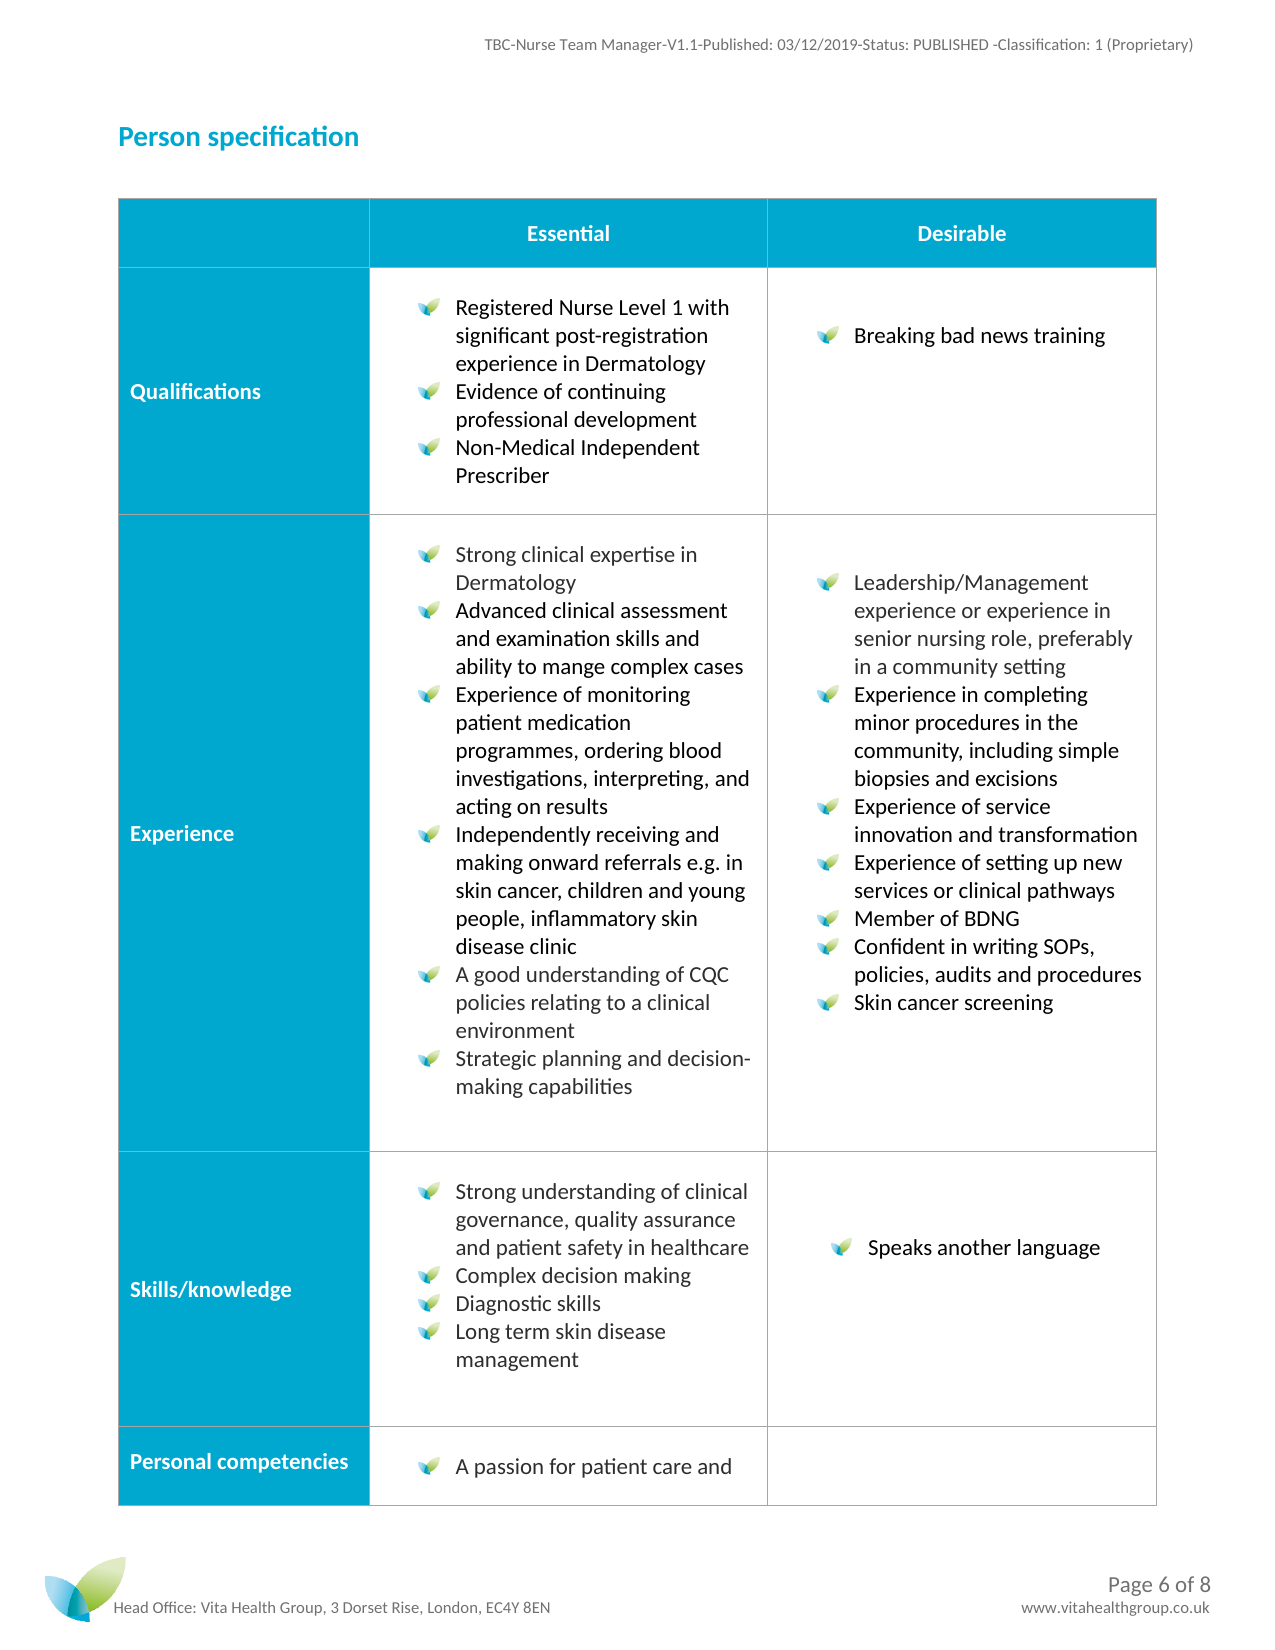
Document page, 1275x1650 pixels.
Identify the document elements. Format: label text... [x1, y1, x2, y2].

picture [44, 1557, 126, 1623]
picture [418, 1294, 440, 1312]
picture [817, 685, 839, 703]
table_cell [768, 1427, 1156, 1505]
subtitle Person specification [118, 118, 1157, 154]
picture [831, 1238, 852, 1256]
picture [817, 938, 839, 955]
picture [817, 994, 839, 1011]
picture [418, 545, 440, 563]
table_cell Skills/knowledge [119, 1152, 369, 1426]
picture [418, 382, 440, 400]
table_cell Leadership/Management experience or experience in senior nursing role, preferably in a community setting Experience in completing minor procedures in the community, including simple biopsies and excisions Experience of service innovation and transformation Experience of setting up new services or clinical pathways Member of BDNG Confident in writing SOPs, policies, audits and procedures Skin cancer screening [768, 515, 1156, 1151]
picture [817, 326, 839, 344]
picture [418, 1322, 440, 1340]
picture [418, 601, 440, 619]
picture [418, 1457, 440, 1475]
table_cell Qualifications [119, 268, 369, 514]
picture [418, 685, 440, 703]
table_cell Experience [119, 515, 369, 1151]
table_cell Registered Nurse Level 1 with significant post-registration experience in Dermatology Evidence of continuing professional development Non-Medical Independent Prescriber [370, 268, 767, 514]
picture [817, 798, 839, 815]
table_cell Strong clinical expertise in Dermatology Advanced clinical assessment and examination skills and ability to mange complex cases Experience of monitoring patient medication programmes, ordering blood investigations, interpreting, and acting on results Independently receiving and making onward referrals e.g. in skin cancer, children and young people, inflammatory skin disease clinic A good understanding of CQC policies relating to a clinical environment Strategic planning and decision-making capabilities [370, 515, 767, 1151]
picture [418, 1266, 440, 1284]
picture [817, 910, 839, 927]
table_header Essential [370, 199, 767, 267]
table_header Desirable [768, 199, 1156, 267]
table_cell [370, 1427, 767, 1505]
picture [418, 1050, 440, 1067]
table_cell Strong understanding of clinical governance, quality assurance and patient safety in healthcare Complex decision making Diagnostic skills Long term skin disease management [370, 1152, 767, 1426]
picture [418, 825, 440, 843]
table_cell Speaks another language [768, 1152, 1156, 1426]
picture [418, 966, 440, 983]
picture [817, 573, 839, 591]
picture [817, 854, 839, 871]
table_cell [119, 1427, 369, 1505]
picture [418, 298, 440, 316]
picture [418, 1182, 440, 1200]
picture [418, 438, 440, 456]
table_header [119, 199, 369, 267]
table_cell Breaking bad news training [768, 268, 1156, 514]
